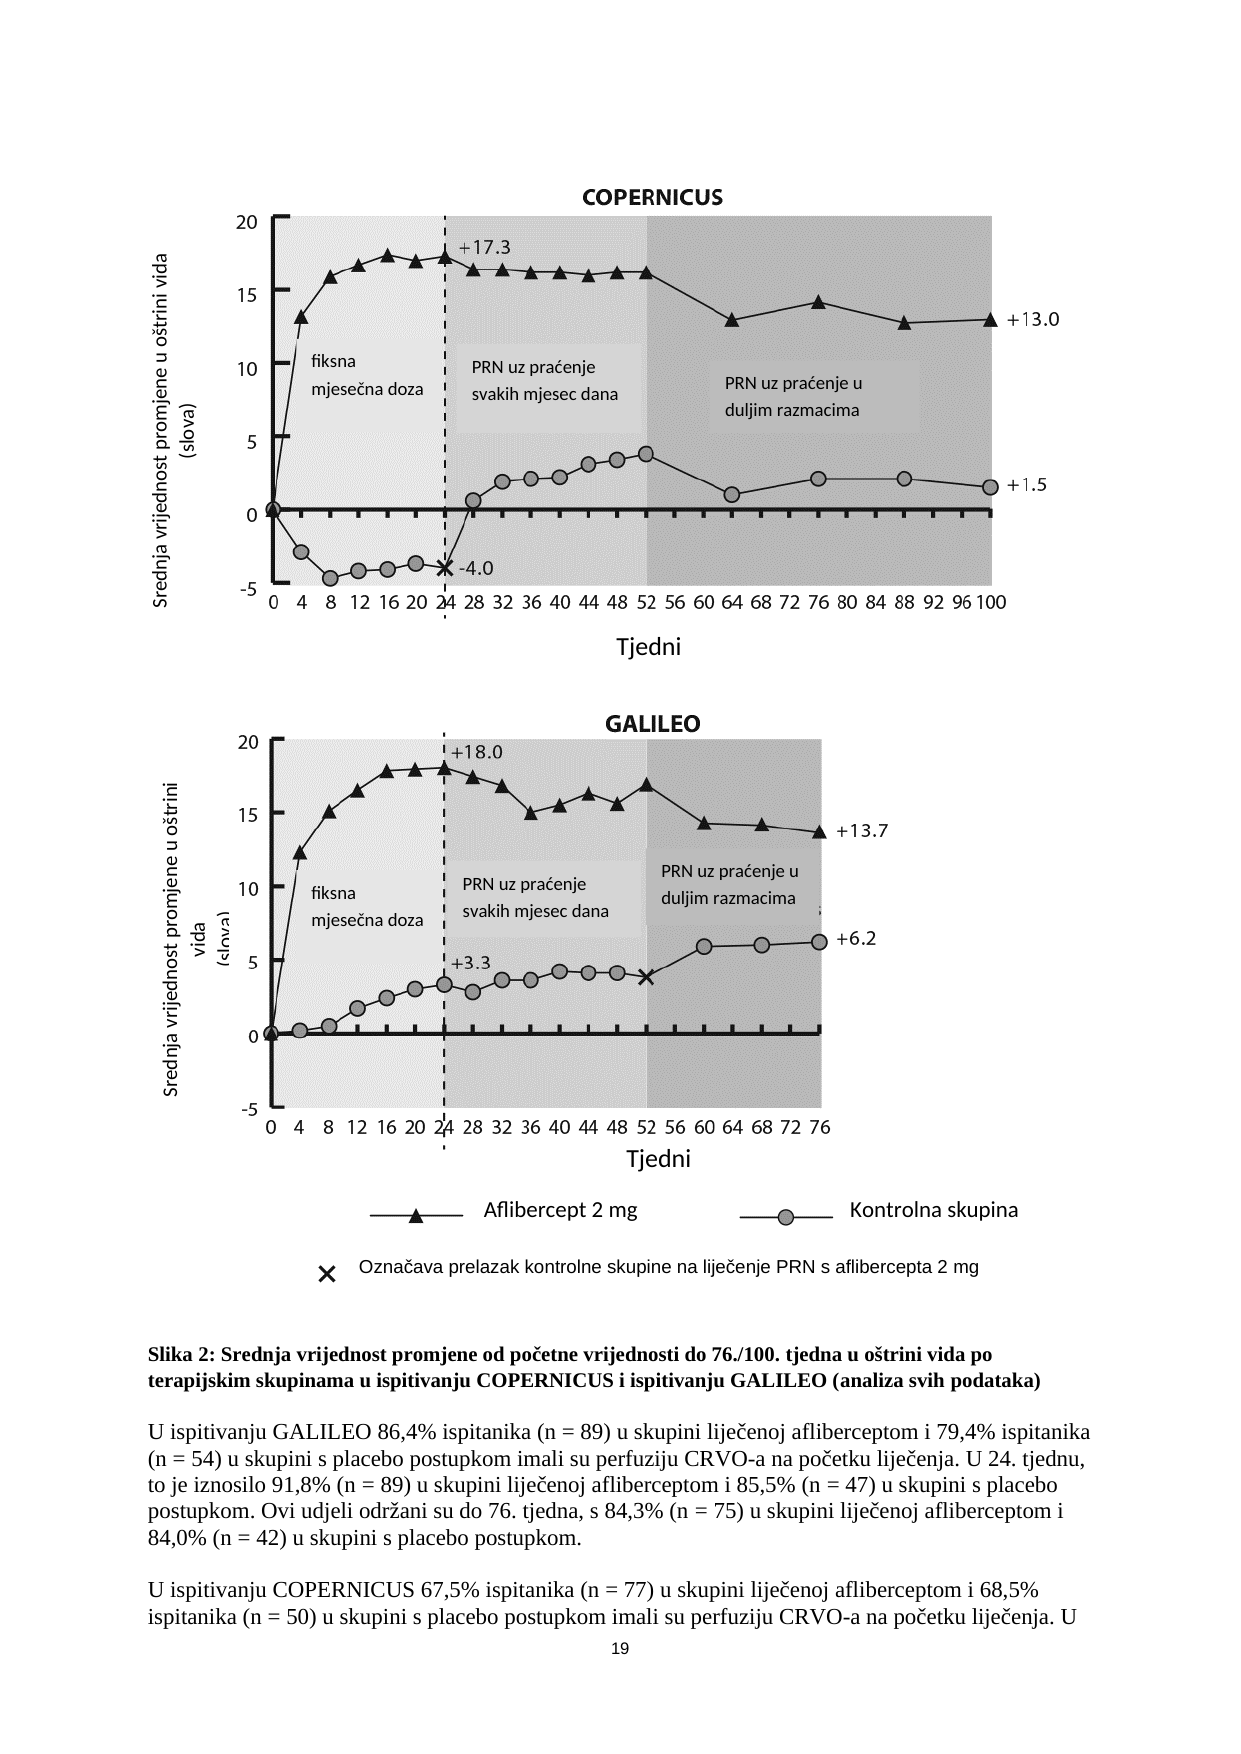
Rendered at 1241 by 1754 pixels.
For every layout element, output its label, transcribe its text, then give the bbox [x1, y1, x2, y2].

picture [152, 130, 1089, 1317]
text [148, 1576, 1092, 1629]
text Slika 2: Srednja vrijednost promjene od početne vrijednosti do 76./100. tjedna u oštrini vida po terapijskim skupinama u ispitivanju COPERNICUS i ispitivanju GALILEO (analiza svih podataka) [148, 1342, 1092, 1392]
text U ispitivanju GALILEO 86,4% ispitanika (n = 89) u skupini liječenoj afliberceptom i 79,4% ispitanika (n = 54) u skupini s placebo postupkom imali su perfuziju CRVO-a na početku liječenja. U 24. tjednu, to je iznosilo 91,8% (n = 89) u skupini liječenoj afliberceptom i 85,5% (n = 47) u skupini s placebo postupkom. Ovi udjeli održani su do 76. tjedna, s 84,3% (n = 75) u skupini liječenoj afliberceptom i 84,0% (n = 42) u skupini s placebo postupkom. [148, 1418, 1092, 1550]
